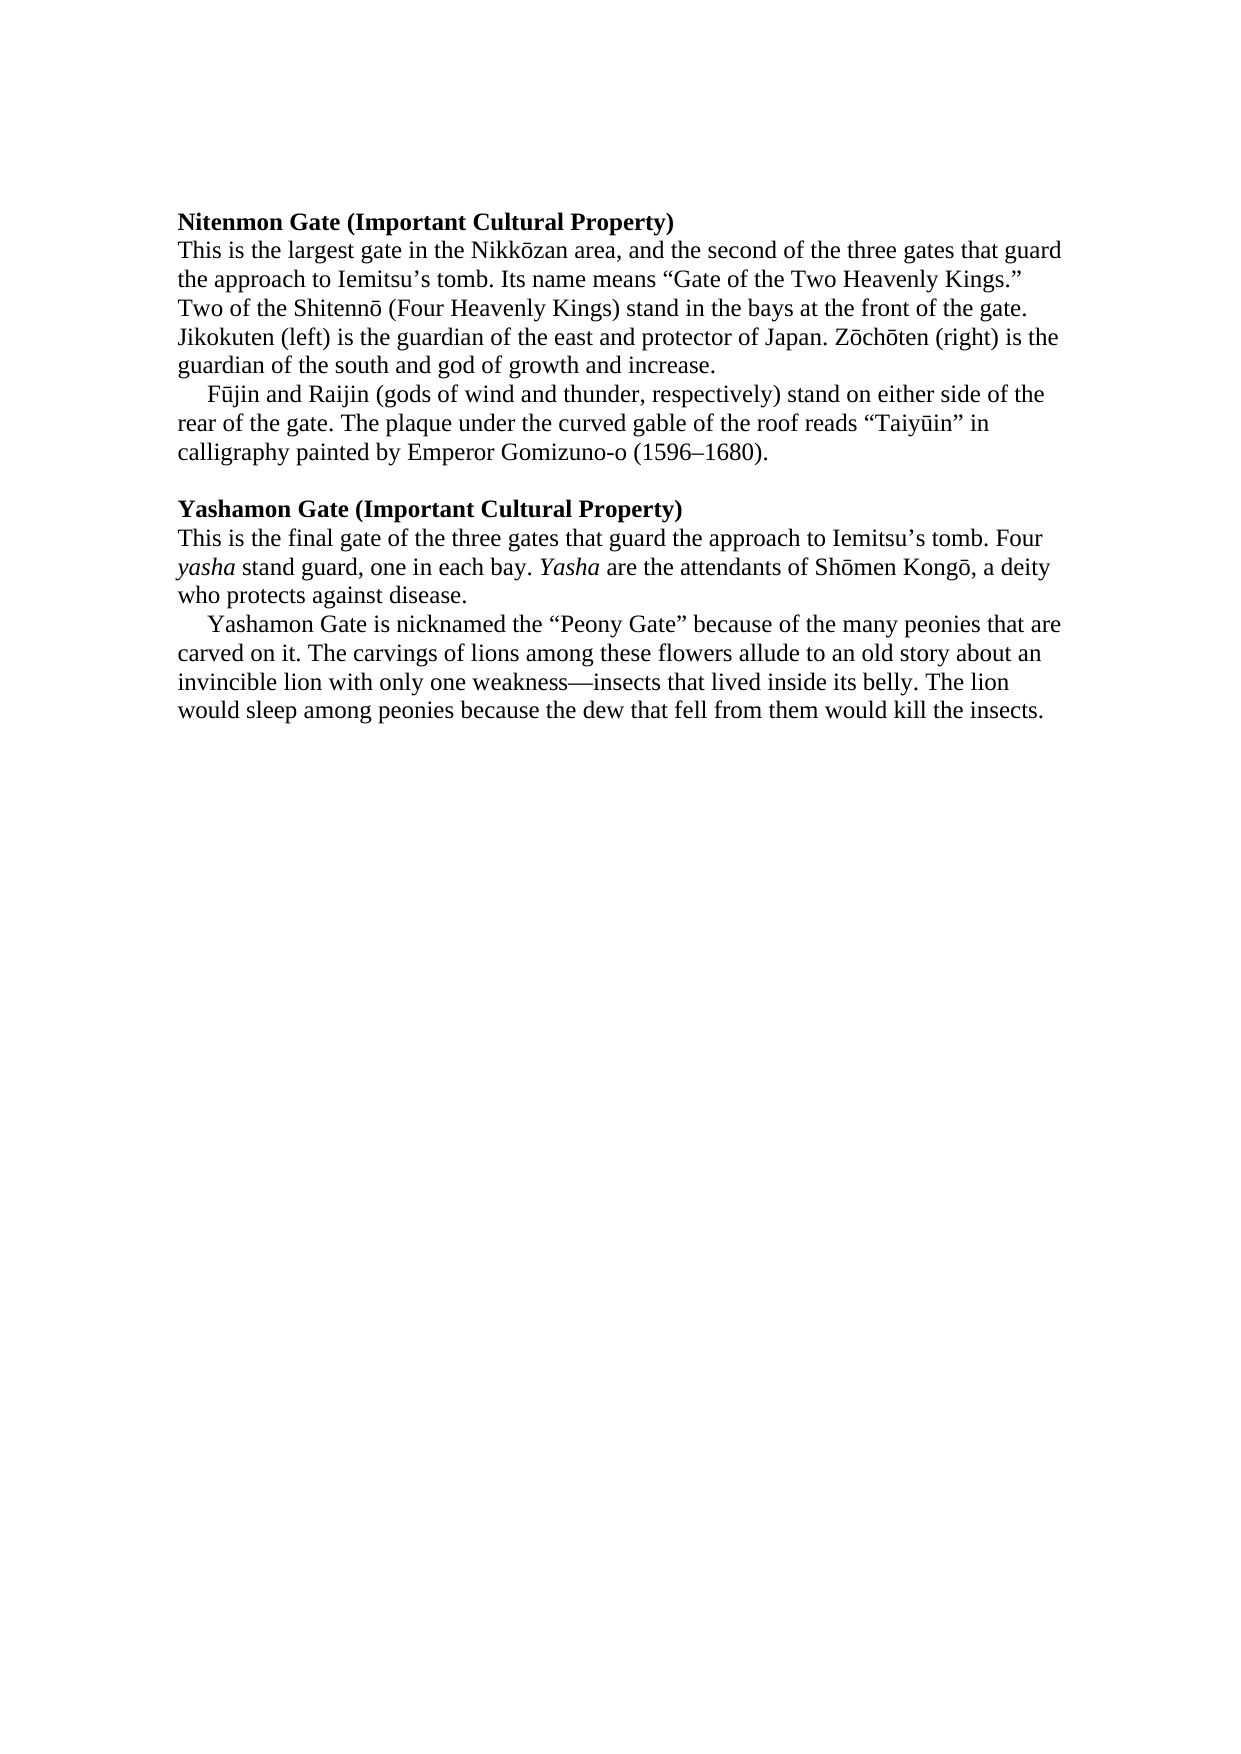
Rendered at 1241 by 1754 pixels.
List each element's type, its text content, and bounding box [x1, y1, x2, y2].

text Yashamon Gate (Important Cultural Property) [177, 494, 1063, 523]
text Yashamon Gate is nicknamed the “Peony Gate” because of the many peonies that are carved on it. The carvings of lions among these flowers allude to an old story about an invincible lion with only one weakness—insects that lived inside its belly. The lion would sleep among peonies because the dew that fell from them would kill the insects. [177, 609, 1063, 724]
text This is the final gate of the three gates that guard the approach to Iemitsu’s tomb. Four yasha stand guard, one in each bay. Yasha are the attendants of Shōmen Kongō, a deity who protects against disease. [177, 523, 1063, 609]
text Nitenmon Gate (Important Cultural Property) [177, 207, 1063, 236]
text Fūjin and Raijin (gods of wind and thunder, respectively) stand on either side of the rear of the gate. The plaque under the curved gable of the roof reads “Taiyūin” in calligraphy painted by Emperor Gomizuno-o (1596–1680). [177, 379, 1063, 466]
text This is the largest gate in the Nikkōzan area, and the second of the three gates that guard the approach to Iemitsu’s tomb. Its name means “Gate of the Two Heavenly Kings.” Two of the Shitennō (Four Heavenly Kings) stand in the bays at the front of the gate. Jikokuten (left) is the guardian of the east and protector of Japan. Zōchōten (right) is the guardian of the south and god of growth and increase. [177, 236, 1063, 379]
